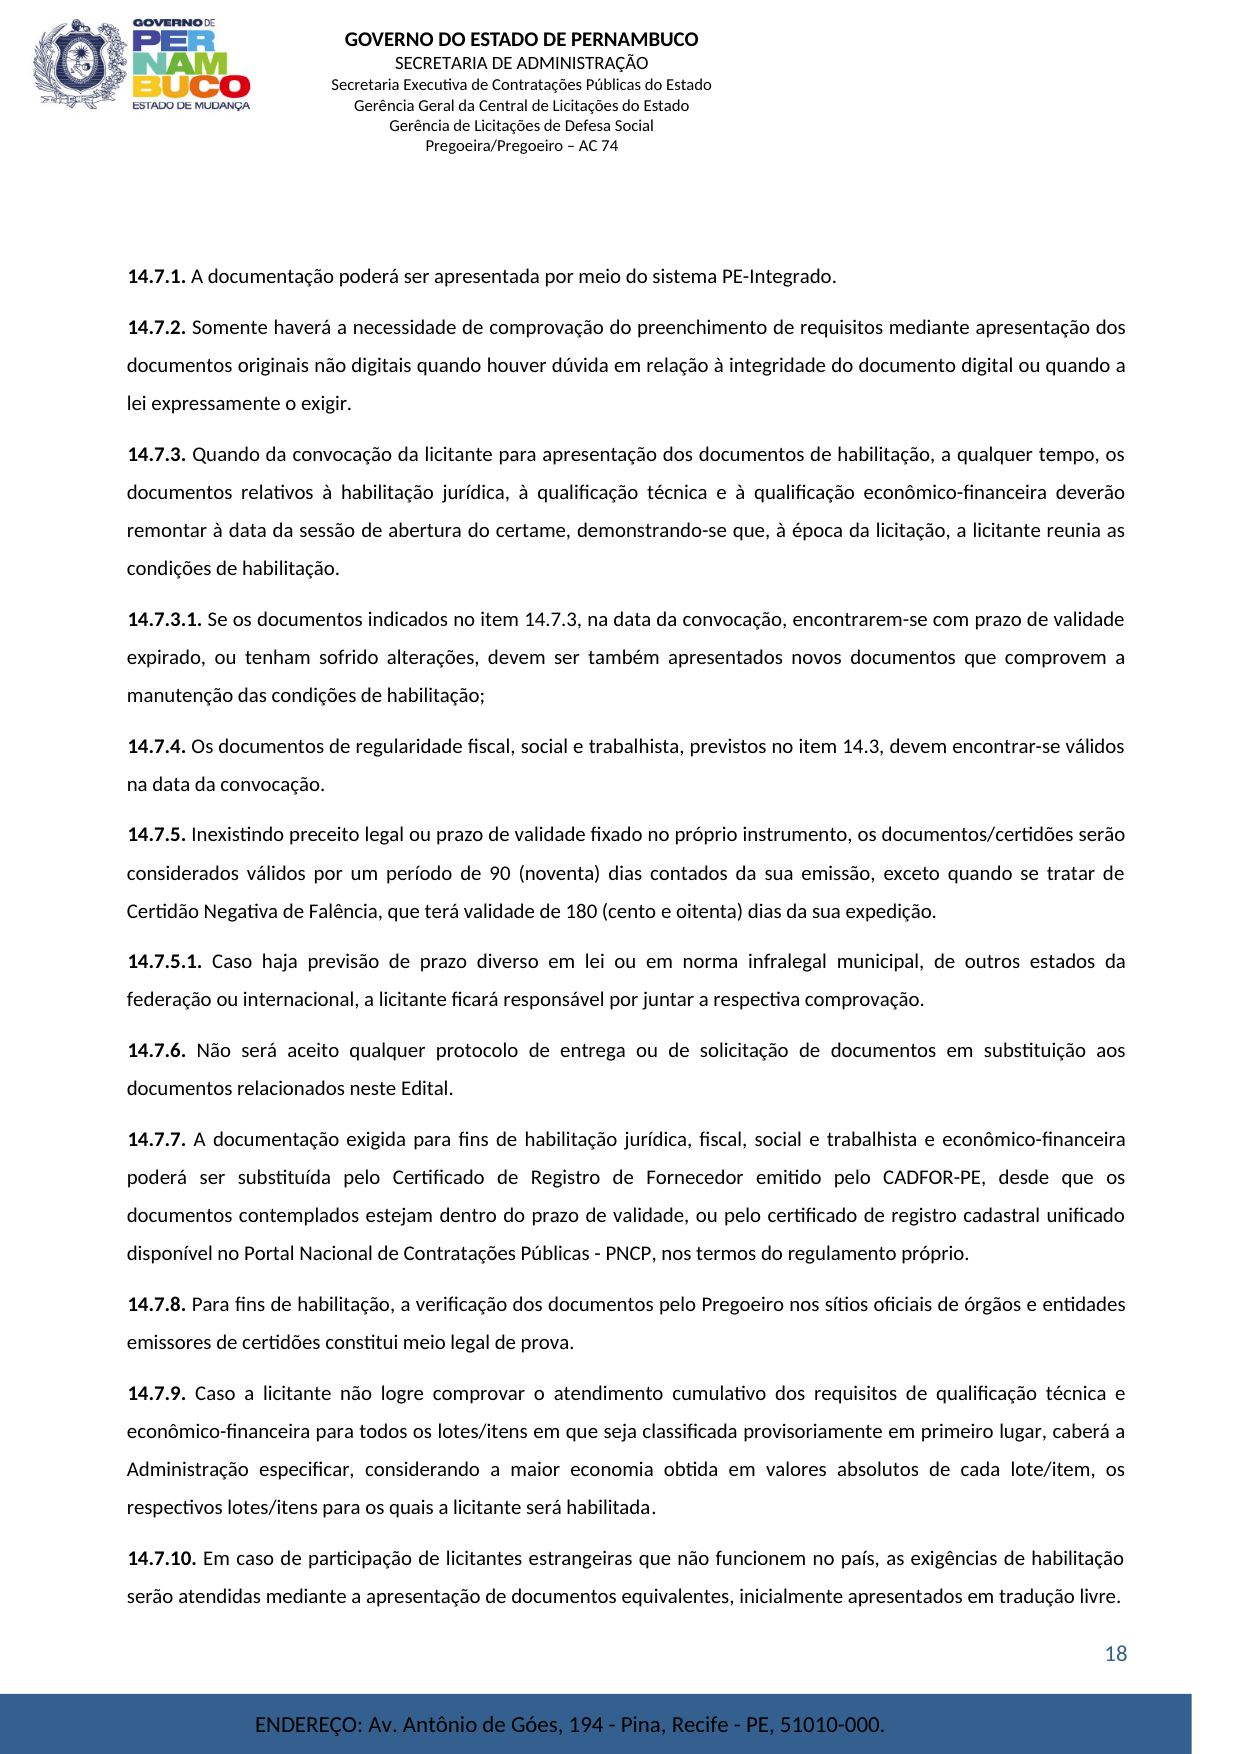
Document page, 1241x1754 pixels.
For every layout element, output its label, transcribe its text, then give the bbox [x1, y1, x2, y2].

text 14.7.2. Somente haverá a necessidade de comprovação do preenchimento de requisitos mediante apresentação dos documentos originais não digitais quando houver dúvida em relação à integridade do documento digital ou quando a lei expressamente o exigir. [127, 314, 1127, 416]
text 14.7.10. Em caso de participação de licitantes estrangeiras que não funcionem no país, as exigências de habilitação serão atendidas mediante a apresentação de documentos equivalentes, inicialmente apresentados em tradução livre. [127, 1545, 1127, 1608]
picture [23, 10, 259, 116]
text 14.7.4. Os documentos de regularidade fiscal, social e trabalhista, previstos no item 14.3, devem encontrar-se válidos na data da convocação. [127, 733, 1127, 796]
text 14.7.7. A documentação exigida para fins de habilitação jurídica, fiscal, social e trabalhista e econômico-financeira poderá ser substituída pelo Certificado de Registro de Fornecedor emitido pelo CADFOR-PE, desde que os documentos contemplados estejam dentro do prazo de validade, ou pelo certificado de registro cadastral unificado disponível no Portal Nacional de Contratações Públicas - PNCP, nos termos do regulamento próprio. [127, 1126, 1127, 1266]
text 14.7.1. A documentação poderá ser apresentada por meio do sistema PE-Integrado. [127, 263, 1127, 289]
text 14.7.5.1. Caso haja previsão de prazo diverso em lei ou em norma infralegal municipal, de outros estados da federação ou internacional, a licitante ficará responsável por juntar a respectiva comprovação. [127, 948, 1127, 1012]
text 14.7.8. Para fins de habilitação, a verificação dos documentos pelo Pregoeiro nos sítios oficiais de órgãos e entidades emissores de certidões constitui meio legal de prova. [127, 1291, 1127, 1354]
text 14.7.5. Inexistindo preceito legal ou prazo de validade fixado no próprio instrumento, os documentos/certidões serão considerados válidos por um período de 90 (noventa) dias contados da sua emissão, exceto quando se tratar de Certidão Negativa de Falência, que terá validade de 180 (cento e oitenta) dias da sua expedição. [127, 822, 1127, 923]
text 14.7.3. Quando da convocação da licitante para apresentação dos documentos de habilitação, a qualquer tempo, os documentos relativos à habilitação jurídica, à qualificação técnica e à qualificação econômico-financeira deverão remontar à data da sessão de abertura do certame, demonstrando-se que, à época da licitação, a licitante reunia as condições de habilitação. [127, 441, 1127, 581]
text 14.7.6. Não será aceito qualquer protocolo de entrega ou de solicitação de documentos em substituição aos documentos relacionados neste Edital. [127, 1037, 1127, 1101]
text 14.7.9. Caso a licitante não logre comprovar o atendimento cumulativo dos requisitos de qualificação técnica e econômico-financeira para todos os lotes/itens em que seja classificada provisoriamente em primeiro lugar, caberá a Administração especificar, considerando a maior economia obtida em valores absolutos de cada lote/item, os respectivos lotes/itens para os quais a licitante será habilitada. [127, 1380, 1127, 1519]
text 14.7.3.1. Se os documentos indicados no item 14.7.3, na data da convocação, encontrarem-se com prazo de validade expirado, ou tenham sofrido alterações, devem ser também apresentados novos documentos que comprovem a manutenção das condições de habilitação; [127, 606, 1127, 708]
